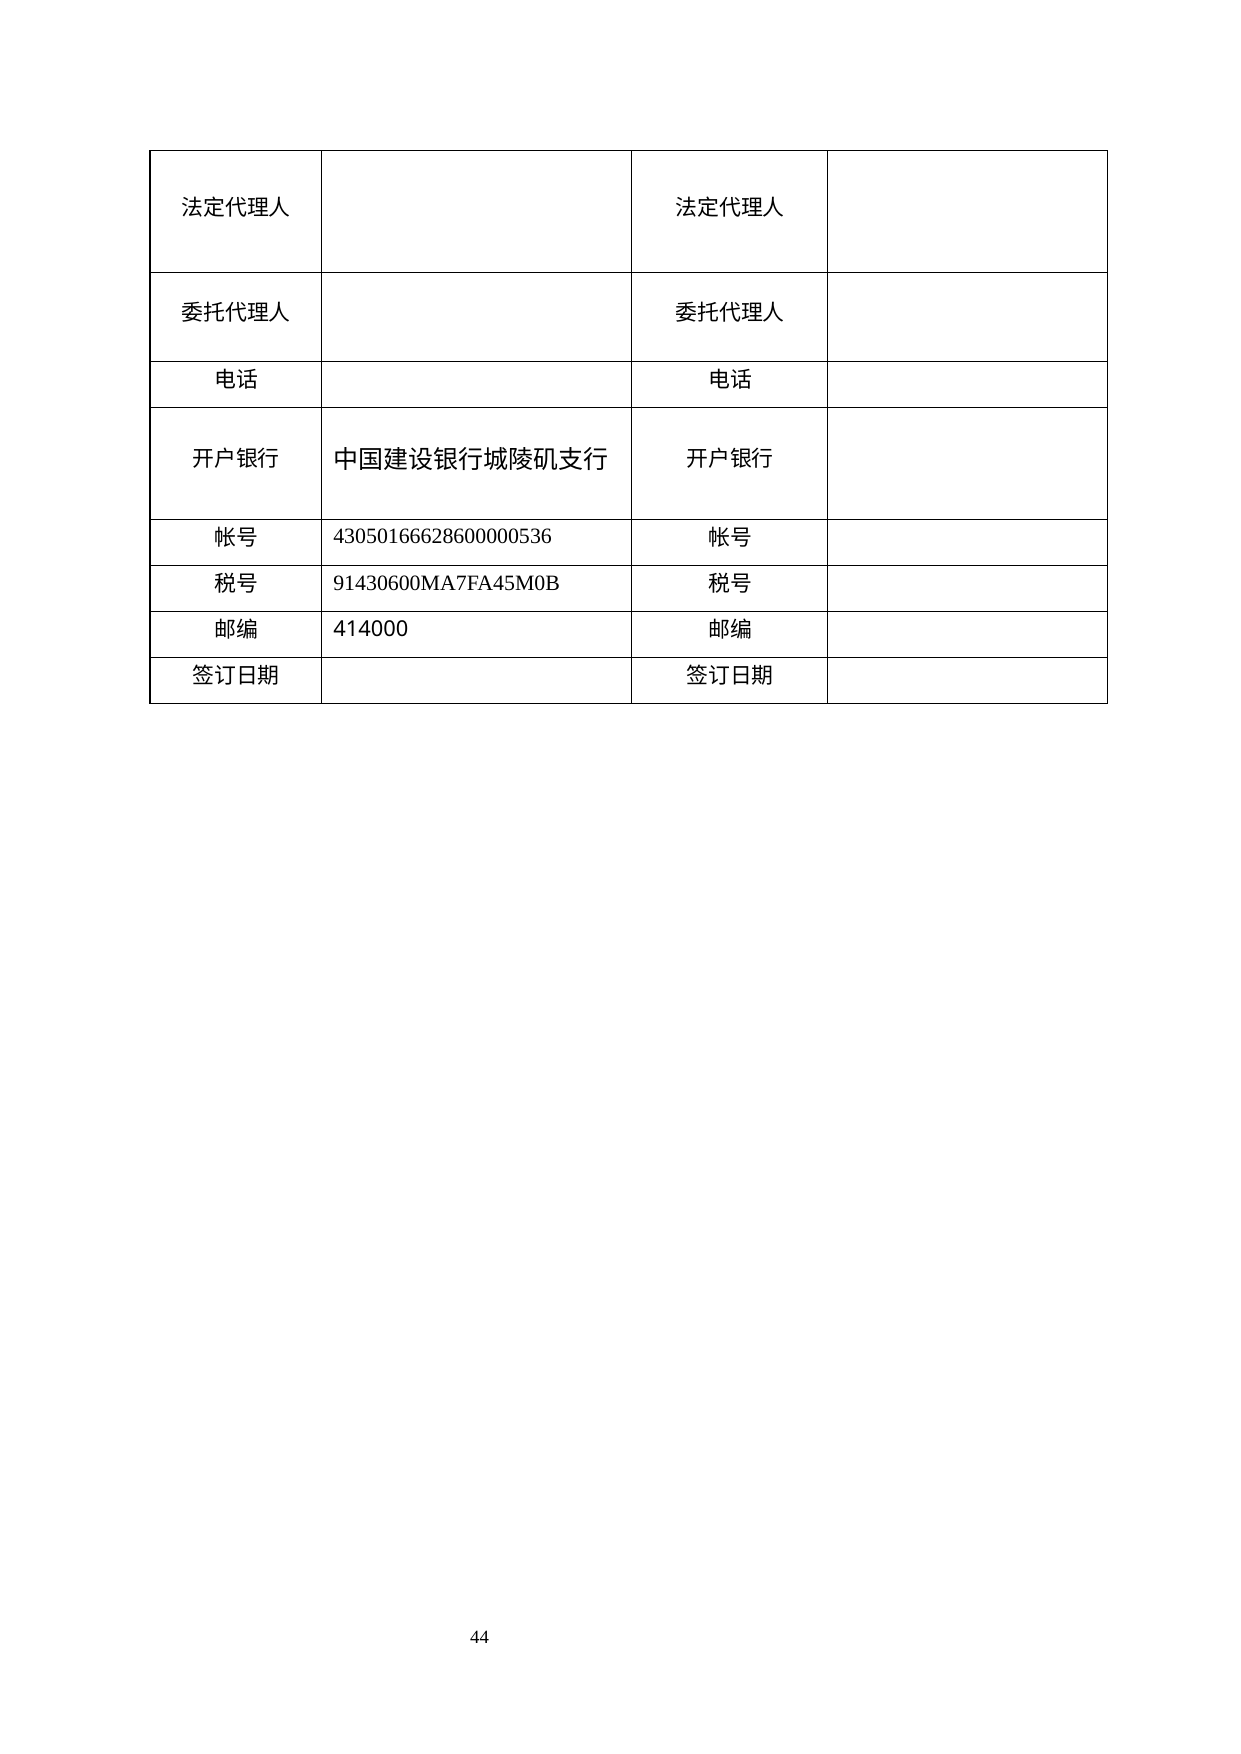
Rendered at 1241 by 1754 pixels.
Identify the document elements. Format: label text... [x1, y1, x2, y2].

table_cell 43050166628600000536 [322, 520, 631, 565]
table_cell 帐号 [151, 520, 321, 565]
table_cell [828, 273, 1107, 361]
table_cell 91430600MA7FA45M0B [322, 566, 631, 611]
table_cell [322, 658, 631, 703]
table_cell [828, 151, 1107, 272]
table_cell 签订日期 [151, 658, 321, 703]
table_cell 法定代理人 [632, 151, 827, 272]
table_cell [322, 362, 631, 407]
table_cell 委托代理人 [151, 273, 321, 361]
table_cell 开户银行 [151, 408, 321, 519]
table_cell [322, 273, 631, 361]
table_cell [828, 362, 1107, 407]
table_cell [828, 566, 1107, 611]
table_cell [828, 612, 1107, 657]
table_cell 开户银行 [632, 408, 827, 519]
table_cell 中国建设银行城陵矶支行 [322, 408, 631, 519]
table_cell 邮编 [632, 612, 827, 657]
table_cell [828, 658, 1107, 703]
table_cell [828, 408, 1107, 519]
table_cell [828, 520, 1107, 565]
table_cell 帐号 [632, 520, 827, 565]
table_cell 税号 [632, 566, 827, 611]
table_cell 税号 [151, 566, 321, 611]
table_cell 邮编 [151, 612, 321, 657]
table_cell 签订日期 [632, 658, 827, 703]
table_cell 电话 [632, 362, 827, 407]
table_cell 委托代理人 [632, 273, 827, 361]
table_cell 法定代理人 [151, 151, 321, 272]
table_cell [322, 151, 631, 272]
table_cell 414000 [322, 612, 631, 657]
table_cell 电话 [151, 362, 321, 407]
